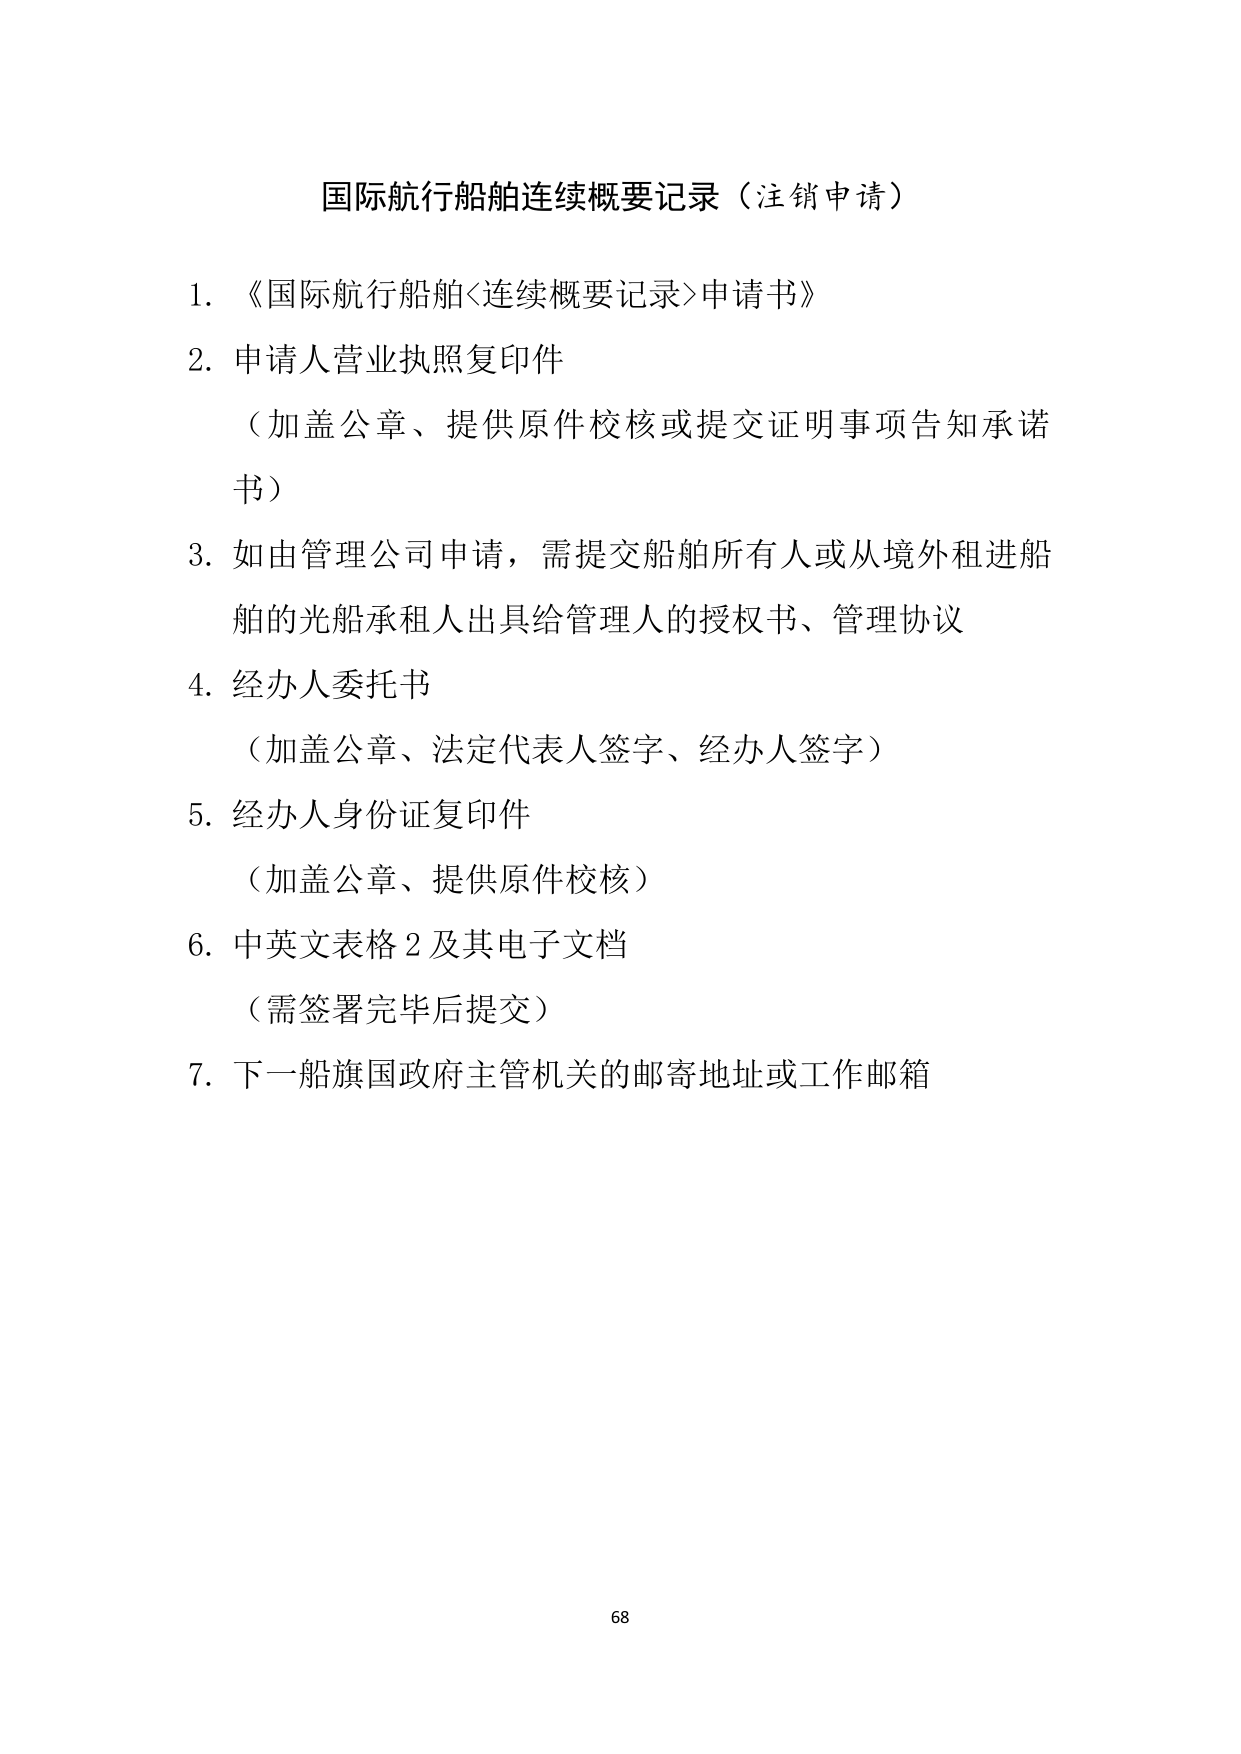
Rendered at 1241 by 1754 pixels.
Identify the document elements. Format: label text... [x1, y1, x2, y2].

list 经办人身份证复印件 （加盖公章、提供原件校核） [187, 779, 1053, 909]
subtitle 国际航行船舶连续概要记录（注销申请） [187, 162, 1053, 227]
list 如由管理公司申请，需提交船舶所有人或从境外租进船舶的光船承租人出具给管理人的授权书、管理协议 [187, 519, 1053, 649]
list 中英文表格2及其电子文档 （需签署完毕后提交） [187, 909, 1053, 1039]
list 经办人委托书 （加盖公章、法定代表人签字、经办人签字） [187, 649, 1053, 779]
list 下一船旗国政府主管机关的邮寄地址或工作邮箱 [187, 1039, 1053, 1104]
list 申请人营业执照复印件 （加盖公章、提供原件校核或提交证明事项告知承诺书） [187, 324, 1053, 519]
list 《国际航行船舶<连续概要记录>申请书》 [187, 259, 1053, 324]
